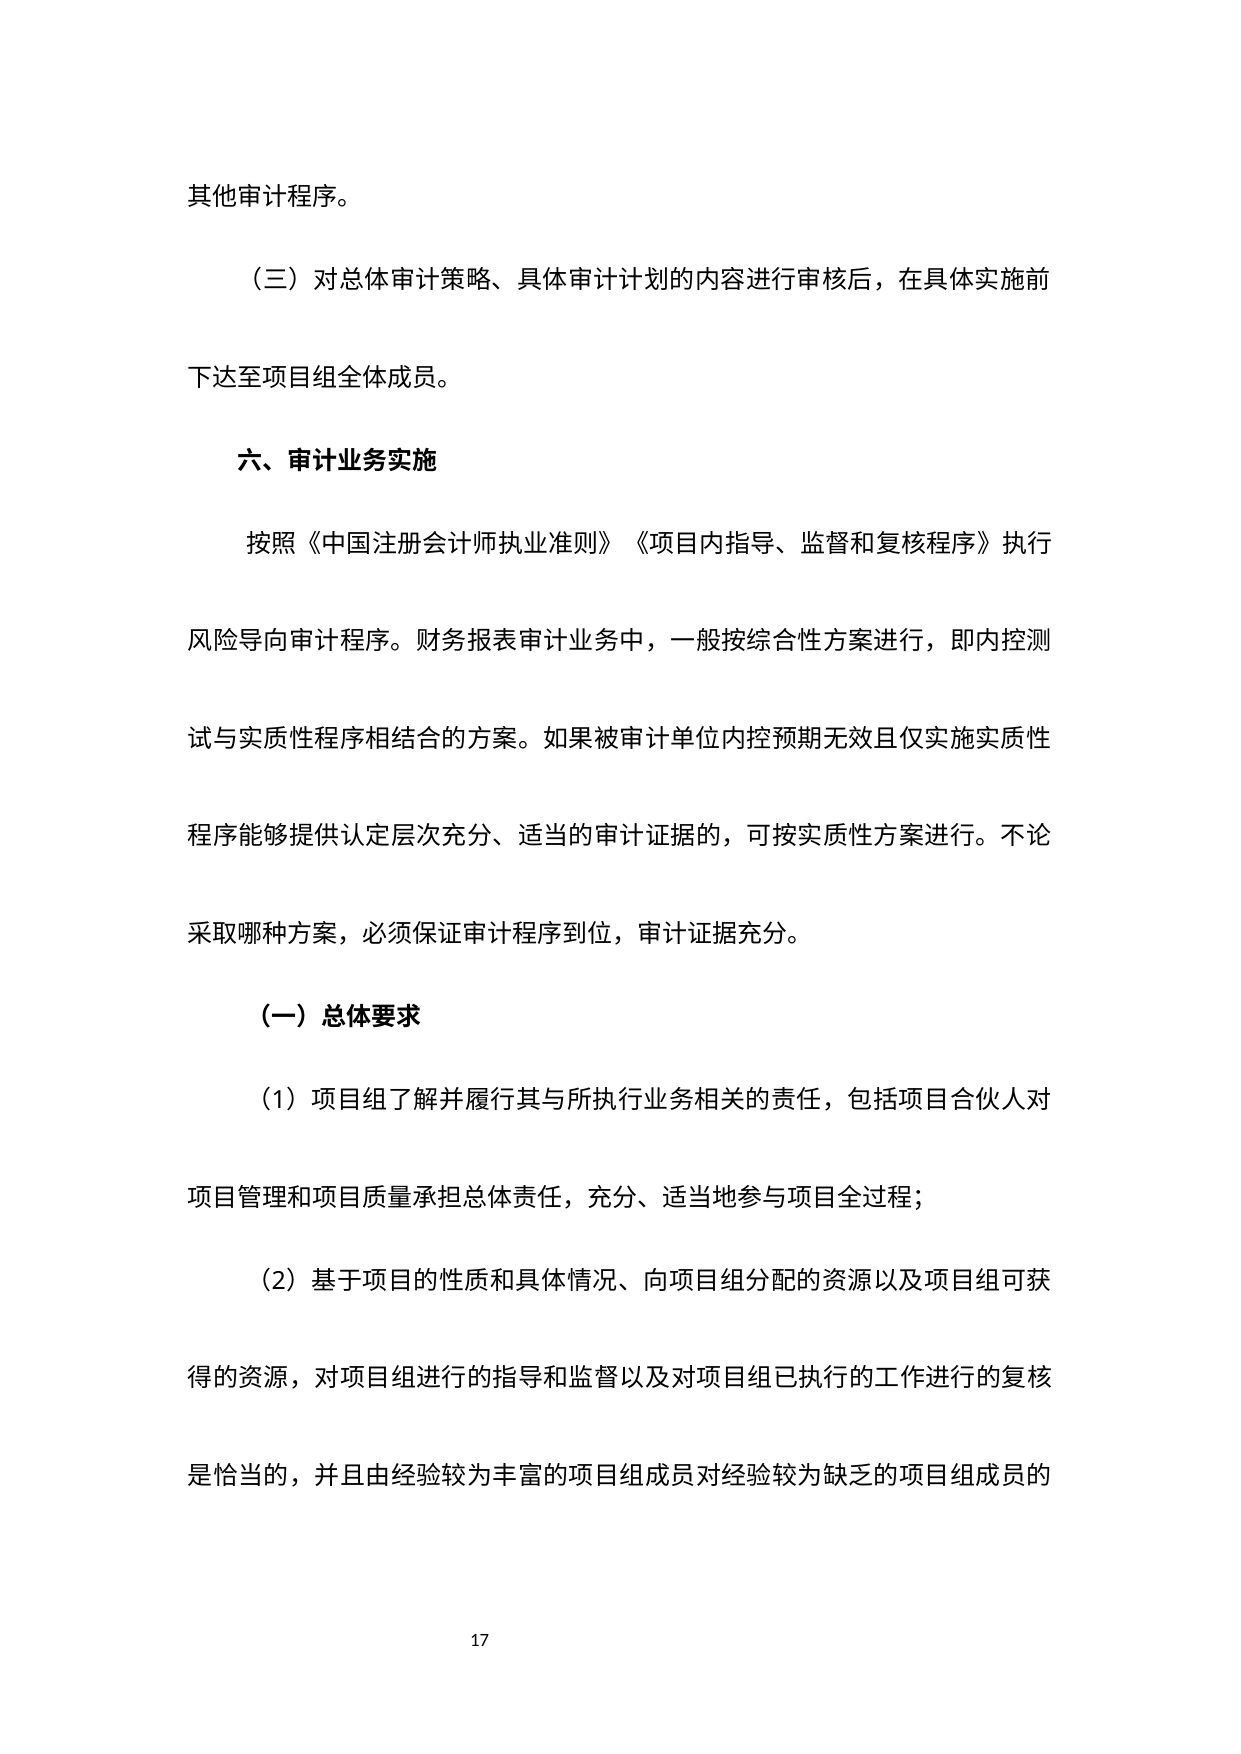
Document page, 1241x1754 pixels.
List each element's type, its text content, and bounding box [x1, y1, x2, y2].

text （三）对总体审计策略、具体审计计划的内容进行审核后，在具体实施前下达至项目组全体成员。 [187, 245, 1053, 408]
text 按照《中国注册会计师执业准则》《项目内指导、监督和复核程序》执行风险导向审计程序。财务报表审计业务中，一般按综合性方案进行，即内控测试与实质性程序相结合的方案。如果被审计单位内控预期无效且仅实施实质性程序能够提供认定层次充分、适当的审计证据的，可按实质性方案进行。不论采取哪种方案，必须保证审计程序到位，审计证据充分。 [187, 509, 1053, 964]
text 六、审计业务实施 [187, 426, 1053, 491]
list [187, 162, 1053, 227]
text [187, 1246, 1053, 1506]
text （1）项目组了解并履行其与所执行业务相关的责任，包括项目合伙人对项目管理和项目质量承担总体责任，充分、适当地参与项目全过程； [187, 1065, 1053, 1228]
text （一）总体要求 [187, 982, 1053, 1047]
